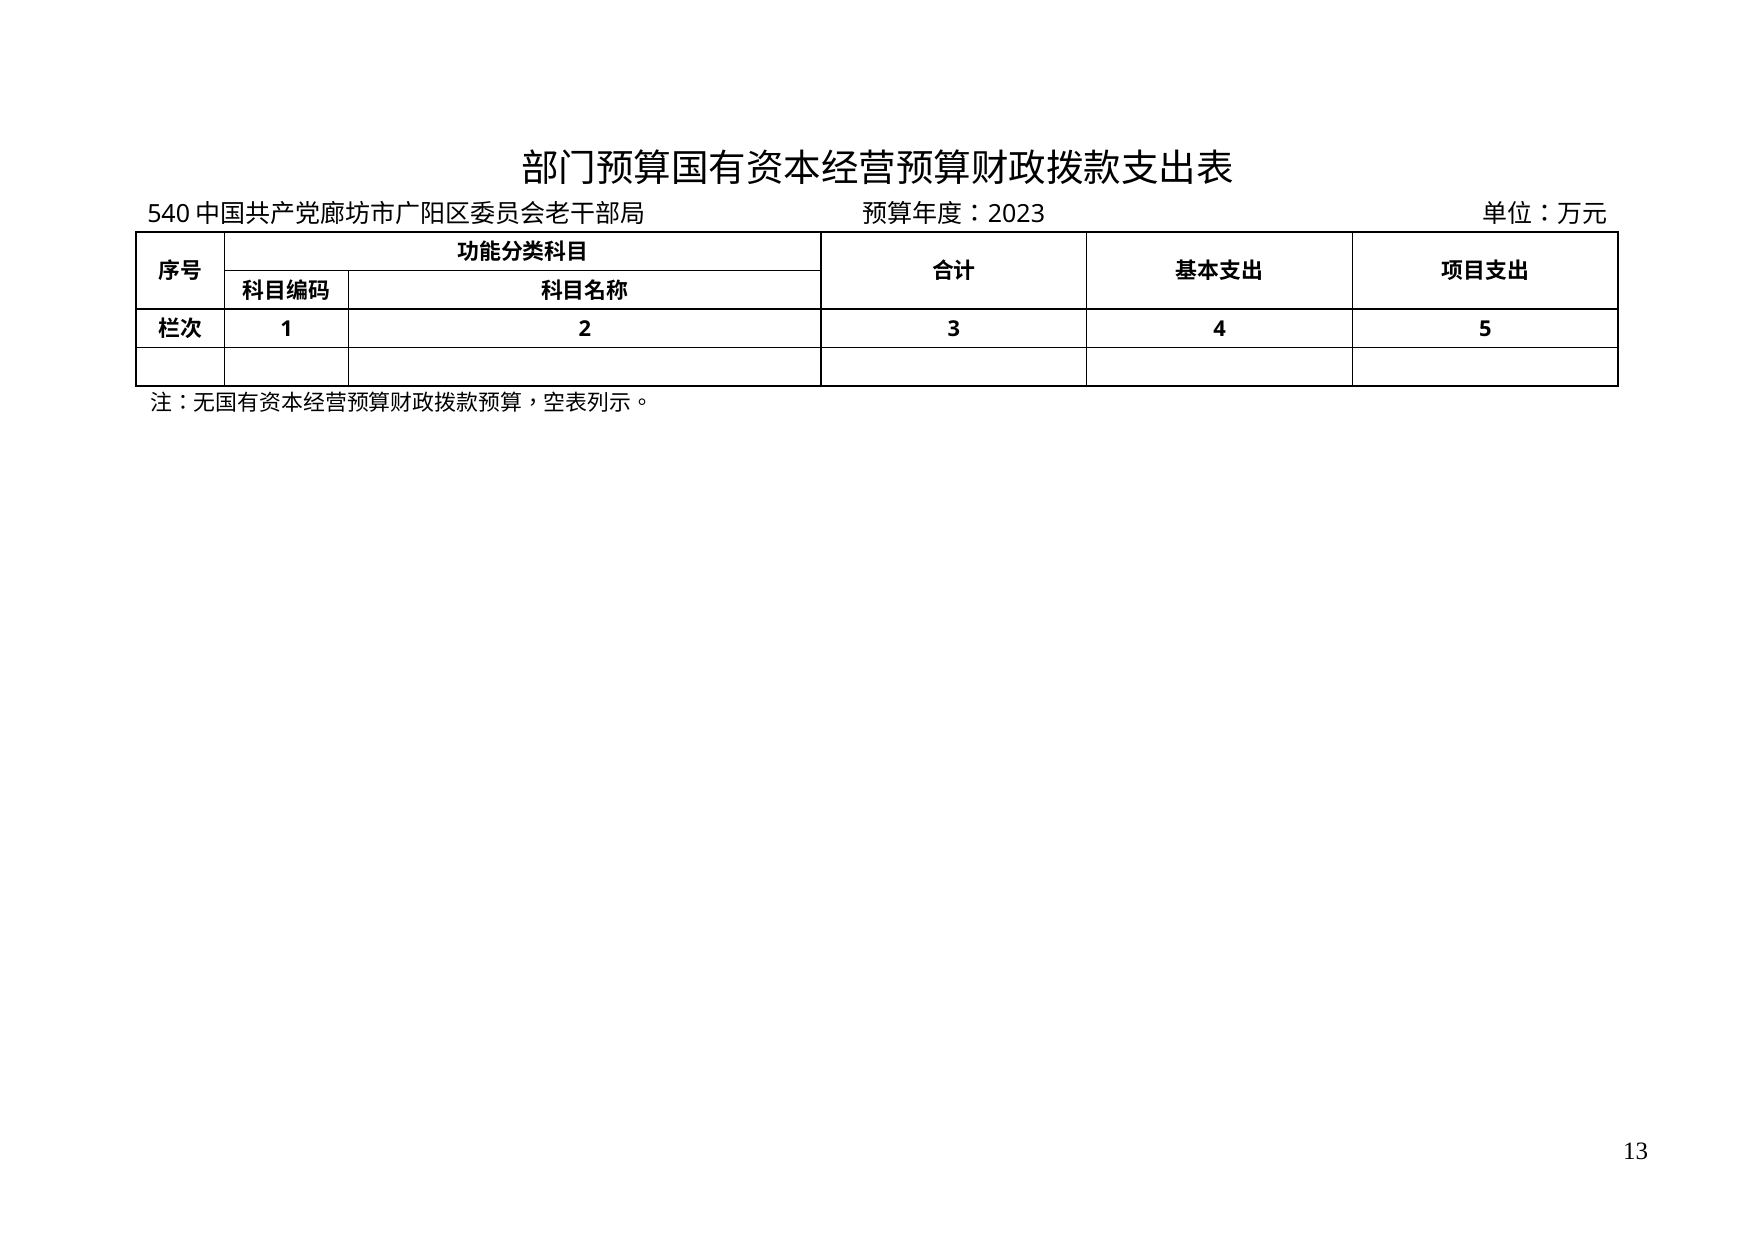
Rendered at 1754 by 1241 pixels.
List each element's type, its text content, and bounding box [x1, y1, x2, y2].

table_cell 科目名称 [349, 271, 820, 308]
table_cell 序号 [137, 233, 224, 308]
table_cell 基本支出 [1087, 233, 1352, 308]
text 注：无国有资本经营预算财政拨款预算，空表列示。 [106, 387, 1648, 416]
table_cell 1 [225, 310, 348, 347]
table_cell 栏次 [137, 310, 224, 347]
table_cell [225, 348, 348, 385]
table_cell [349, 348, 820, 385]
table_cell 5 [1353, 310, 1617, 347]
text 部门预算国有资本经营预算财政拨款支出表 [106, 142, 1648, 193]
table_cell [137, 348, 224, 385]
table_header 预算年度：2023 [822, 195, 1086, 231]
table_cell [822, 348, 1086, 385]
table_cell 功能分类科目 [225, 233, 820, 270]
table_cell 项目支出 [1353, 233, 1617, 308]
table_cell 2 [349, 310, 820, 347]
table_cell 4 [1087, 310, 1352, 347]
table_cell 科目编码 [225, 271, 348, 308]
table_cell [1353, 348, 1617, 385]
table_header 540中国共产党廊坊市广阳区委员会老干部局 [137, 195, 820, 231]
table_cell 3 [822, 310, 1086, 347]
table_cell [1087, 348, 1352, 385]
table_header 单位：万元 [1087, 195, 1617, 231]
table_cell 合计 [822, 233, 1086, 308]
